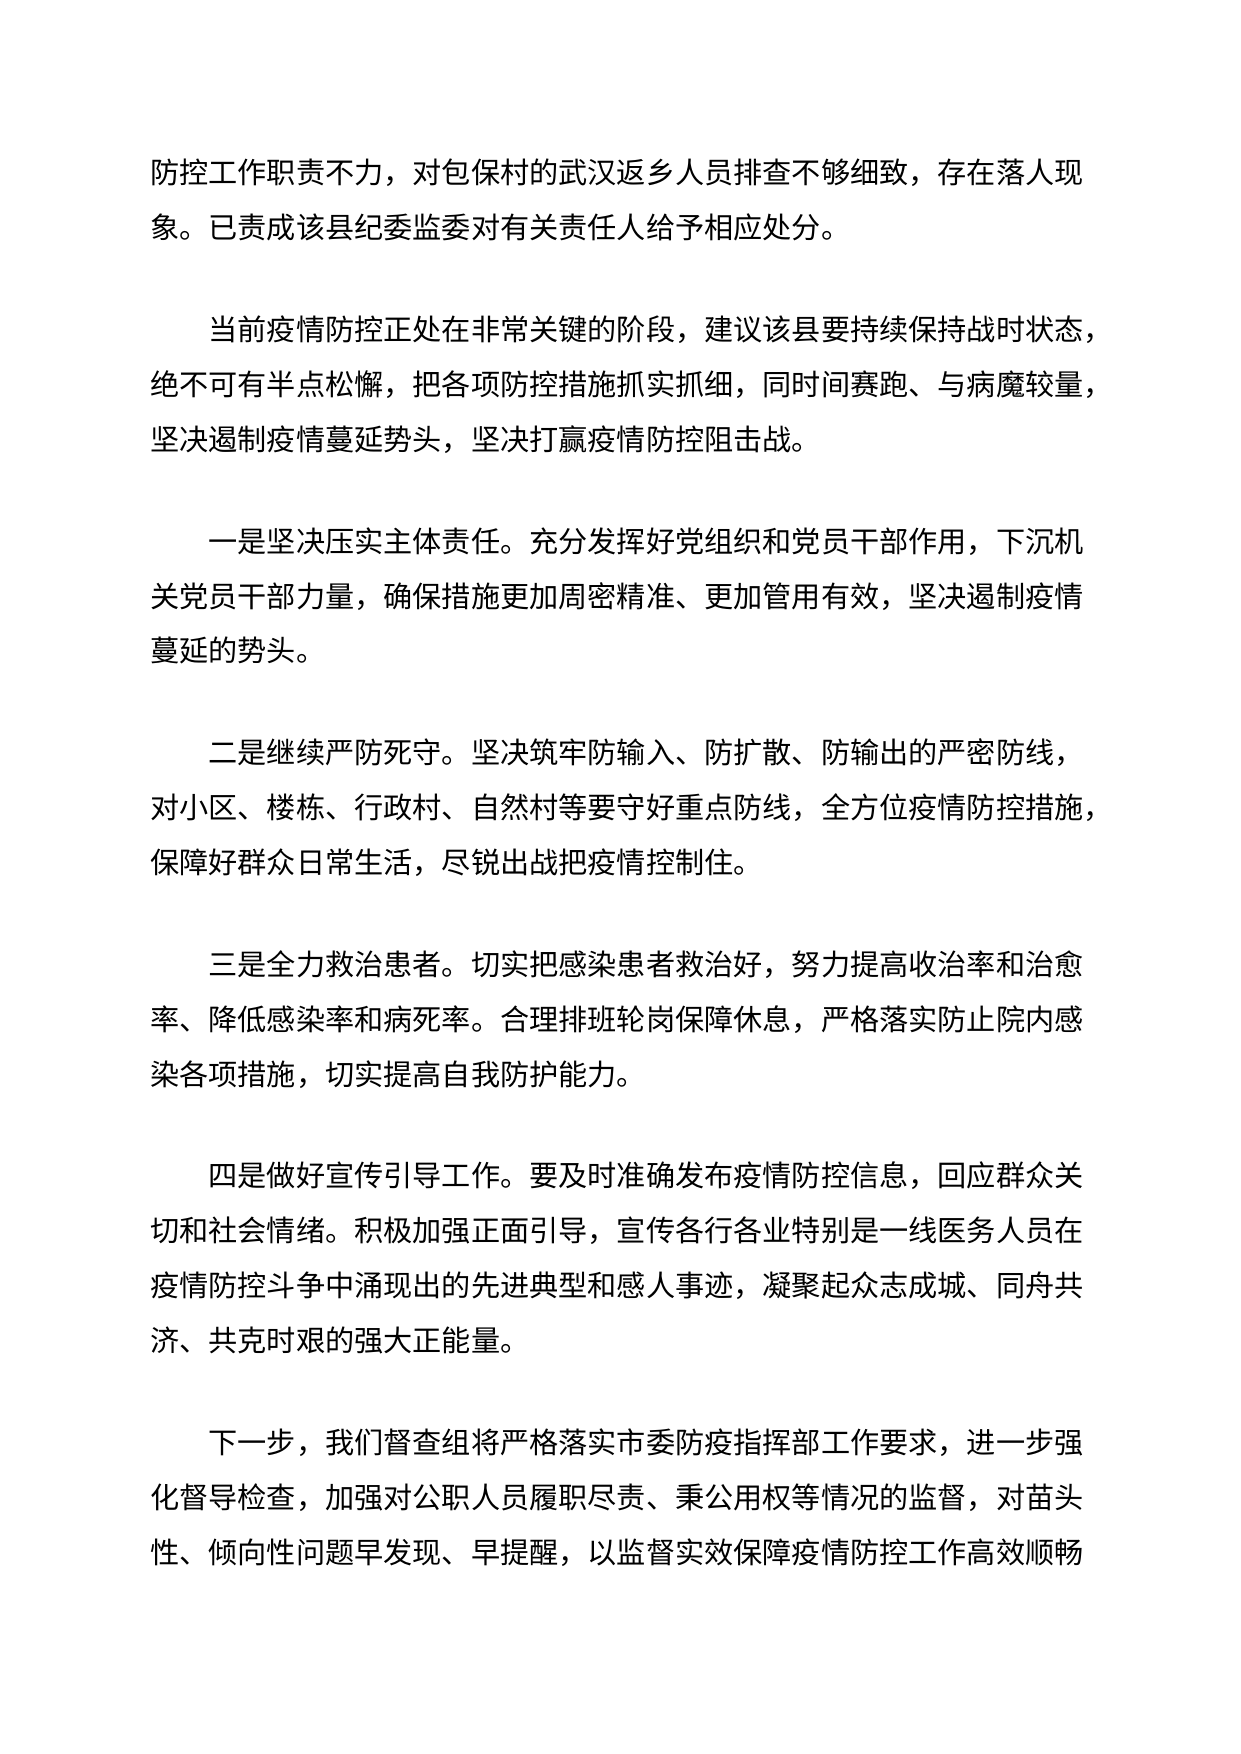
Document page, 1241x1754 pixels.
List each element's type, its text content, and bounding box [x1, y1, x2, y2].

text 当前疫情防控正处在非常关键的阶段，建议该县要持续保持战时状态，绝不可有半点松懈，把各项防控措施抓实抓细，同时间赛跑、与病魔较量，坚决遏制疫情蔓延势头，坚决打赢疫情防控阻击战。 [150, 307, 1090, 459]
text 二是继续严防死守。坚决筑牢防输入、防扩散、防输出的严密防线，对小区、楼栋、行政村、自然村等要守好重点防线，全方位疫情防控措施，保障好群众日常生活，尽锐出战把疫情控制住。 [150, 730, 1090, 882]
text 三是全力救治患者。切实把感染患者救治好，努力提高收治率和治愈率、降低感染率和病死率。合理排班轮岗保障休息，严格落实防止院内感染各项措施，切实提高自我防护能力。 [150, 941, 1090, 1093]
text 四是做好宣传引导工作。要及时准确发布疫情防控信息，回应群众关切和社会情绪。积极加强正面引导，宣传各行各业特别是一线医务人员在疫情防控斗争中涌现出的先进典型和感人事迹，凝聚起众志成城、同舟共济、共克时艰的强大正能量。 [150, 1153, 1090, 1360]
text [150, 150, 1090, 247]
text 一是坚决压实主体责任。充分发挥好党组织和党员干部作用，下沉机关党员干部力量，确保措施更加周密精准、更加管用有效，坚决遏制疫情蔓延的势头。 [150, 518, 1090, 670]
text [150, 1419, 1090, 1571]
